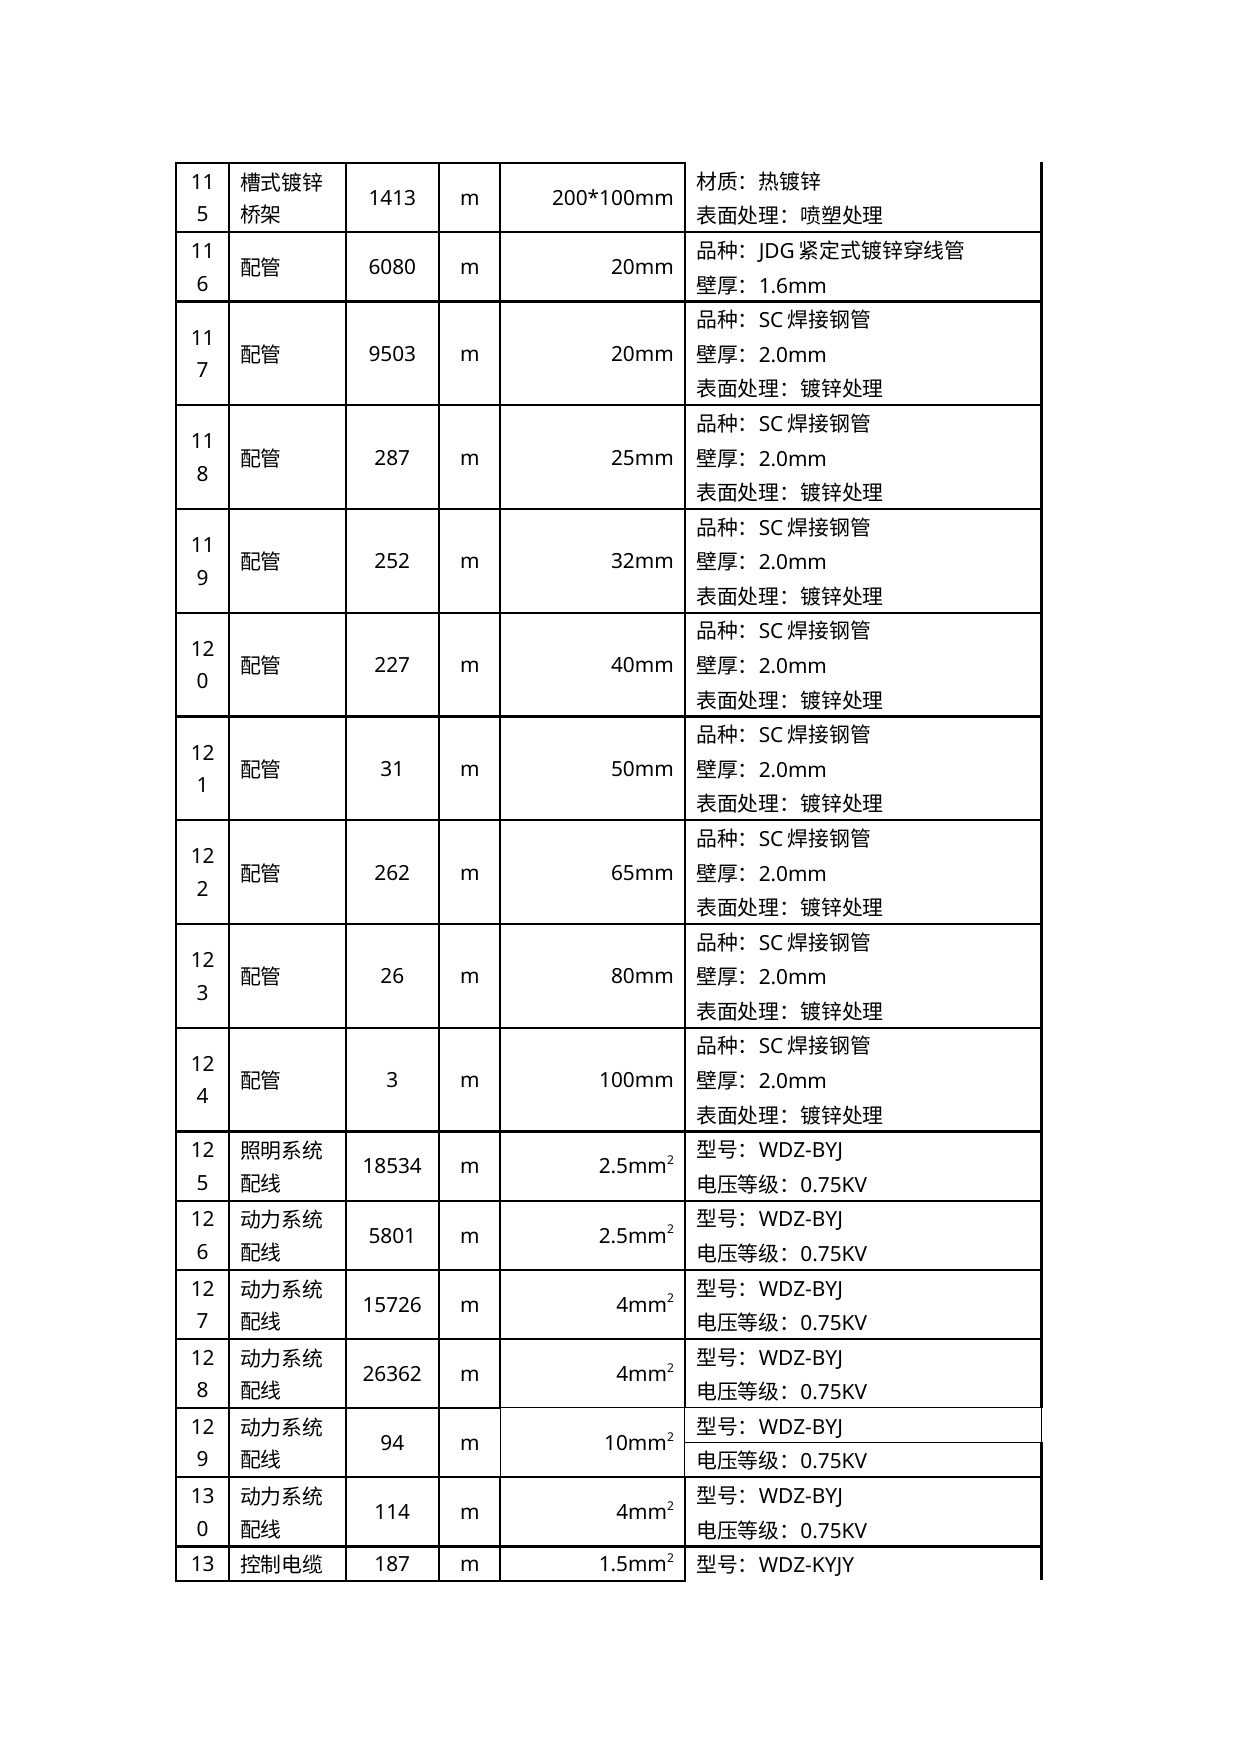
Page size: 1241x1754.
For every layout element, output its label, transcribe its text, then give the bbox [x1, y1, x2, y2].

table_cell 品种：JDG紧定式镀锌穿线管 [686, 233, 1040, 266]
table_cell 287 [347, 406, 438, 508]
table_cell 125 [177, 1133, 228, 1199]
table_cell 材质：热镀锌 [686, 162, 1040, 197]
table_cell m [440, 821, 499, 923]
table_cell 131 [177, 1548, 228, 1580]
table_cell 品种：SC焊接钢管 [686, 614, 1040, 646]
table_cell 120 [177, 614, 228, 715]
table_cell 20mm [501, 303, 684, 404]
table_cell 电压等级：0.75KV [685, 1443, 1040, 1476]
table_cell 动力系统配线 [230, 1478, 345, 1545]
table_cell 配管 [230, 821, 345, 923]
table_cell 型号：WDZ-BYJ [686, 1133, 1040, 1165]
table_cell 配管 [230, 406, 345, 508]
table_cell 电压等级：0.75KV [686, 1303, 1040, 1338]
table_cell 型号：WDZ-BYJ [686, 1271, 1040, 1303]
table_cell 槽式镀锌桥架 [230, 164, 345, 231]
table_cell 品种：SC焊接钢管 [686, 406, 1040, 439]
table_cell m [440, 303, 499, 404]
table_cell 2.5mm2 [501, 1133, 684, 1199]
table_cell 122 [177, 821, 228, 923]
table_cell 型号：WDZ-BYJ [686, 1478, 1040, 1511]
table_cell 128 [177, 1340, 228, 1407]
table_cell m [440, 614, 499, 715]
table_cell 配管 [230, 614, 345, 715]
table_cell m [440, 1271, 499, 1338]
table_cell 配管 [230, 925, 345, 1027]
table_cell 动力系统配线 [230, 1271, 345, 1338]
table_cell 品种：SC焊接钢管 [686, 718, 1040, 750]
table_cell 表面处理：镀锌处理 [686, 1096, 1040, 1130]
table_cell 262 [347, 821, 438, 923]
table_cell 126 [177, 1202, 228, 1269]
table_cell 配管 [230, 1029, 345, 1130]
table_cell 表面处理：镀锌处理 [686, 785, 1040, 819]
table_cell 80mm [501, 925, 684, 1027]
table_cell m [440, 718, 499, 819]
table_cell 32mm [501, 510, 684, 612]
table_cell 壁厚：2.0mm [686, 335, 1040, 369]
table_cell 电压等级：0.75KV [686, 1234, 1040, 1269]
table_cell 130 [177, 1478, 228, 1545]
table_cell 配管 [230, 233, 345, 300]
table_cell 187 [347, 1548, 438, 1580]
table_cell 50mm [501, 718, 684, 819]
table_cell 品种：SC焊接钢管 [686, 821, 1040, 854]
table_cell 25mm [501, 406, 684, 508]
table_cell m [440, 510, 499, 612]
table_cell 型号：WDZ-KYJY [686, 1548, 1040, 1580]
table_cell 表面处理：镀锌处理 [686, 473, 1040, 508]
table_cell 壁厚：2.0mm [686, 646, 1040, 681]
table_cell m [440, 1340, 499, 1407]
table_cell m [440, 1029, 499, 1130]
table_cell 26362 [347, 1340, 438, 1407]
table_cell 照明系统配线 [230, 1133, 345, 1199]
table_cell 壁厚：2.0mm [686, 439, 1040, 473]
table_cell 2.5mm2 [501, 1202, 684, 1269]
table_cell 20mm [501, 233, 684, 300]
table_cell 252 [347, 510, 438, 612]
table_cell 表面处理：镀锌处理 [686, 888, 1040, 923]
table_cell 品种：SC焊接钢管 [686, 510, 1040, 542]
table_cell 9503 [347, 303, 438, 404]
table_cell 121 [177, 718, 228, 819]
table_cell m [440, 925, 499, 1027]
table_cell 123 [177, 925, 228, 1027]
table_cell 124 [177, 1029, 228, 1130]
table_cell 31 [347, 718, 438, 819]
table_cell 动力系统配线 [230, 1340, 345, 1407]
table_cell 电压等级：0.75KV [686, 1511, 1040, 1545]
table_cell 表面处理：镀锌处理 [686, 992, 1040, 1027]
table_cell 65mm [501, 821, 684, 923]
table_cell 200*100mm [501, 164, 684, 231]
table_cell 3 [347, 1029, 438, 1130]
table_cell m [440, 406, 499, 508]
table_cell 品种：SC焊接钢管 [686, 1029, 1040, 1061]
table_cell 4mm2 [501, 1271, 684, 1338]
table_cell m [440, 164, 499, 231]
table_cell 壁厚：2.0mm [686, 543, 1040, 577]
table_cell 6080 [347, 233, 438, 300]
table_cell 18534 [347, 1133, 438, 1199]
table_cell 表面处理：喷塑处理 [686, 197, 1040, 231]
table_cell m [440, 1202, 499, 1269]
table_cell m [440, 1133, 499, 1199]
table_cell 119 [177, 510, 228, 612]
table_cell 117 [177, 303, 228, 404]
table_cell 116 [177, 233, 228, 300]
table_cell 品种：SC焊接钢管 [686, 925, 1040, 957]
table_cell 壁厚：2.0mm [686, 750, 1040, 784]
table_cell 114 [347, 1478, 438, 1545]
table_cell 4mm2 [501, 1478, 684, 1545]
table_cell 10mm2 [501, 1408, 684, 1476]
table_cell m [440, 233, 499, 300]
table_cell 100mm [501, 1029, 684, 1130]
table_cell 129 [177, 1409, 228, 1476]
table_cell 115 [177, 164, 228, 231]
table_cell 94 [347, 1409, 438, 1476]
table_cell 型号：WDZ-BYJ [685, 1408, 1041, 1442]
table_cell 40mm [501, 614, 684, 715]
table_cell 227 [347, 614, 438, 715]
table_cell 表面处理：镀锌处理 [686, 370, 1040, 404]
table_cell 型号：WDZ-BYJ [686, 1202, 1040, 1234]
table_cell 壁厚：1.6mm [686, 266, 1040, 300]
table_cell 表面处理：镀锌处理 [686, 681, 1040, 715]
table_cell m [440, 1548, 499, 1580]
table_cell 壁厚：2.0mm [686, 854, 1040, 888]
table_cell 电压等级：0.75KV [686, 1373, 1040, 1407]
table_cell 品种：SC焊接钢管 [686, 303, 1040, 335]
table_cell 控制电缆 [230, 1548, 345, 1580]
table_cell 5801 [347, 1202, 438, 1269]
table_cell 4mm2 [501, 1340, 684, 1407]
table_cell m [440, 1478, 499, 1545]
table_cell 电压等级：0.75KV [686, 1165, 1040, 1199]
table_cell 型号：WDZ-BYJ [686, 1340, 1040, 1372]
table_cell 动力系统配线 [230, 1202, 345, 1269]
table_cell m [440, 1409, 500, 1476]
table_cell 1.5mm2 [501, 1548, 684, 1580]
table_cell 127 [177, 1271, 228, 1338]
table_cell 动力系统配线 [230, 1409, 345, 1476]
table_cell 1413 [347, 164, 438, 231]
table_cell 118 [177, 406, 228, 508]
table_cell 壁厚：2.0mm [686, 1061, 1040, 1096]
table_cell 26 [347, 925, 438, 1027]
table_cell 配管 [230, 303, 345, 404]
table_cell 15726 [347, 1271, 438, 1338]
table_cell 表面处理：镀锌处理 [686, 577, 1040, 612]
table_cell 配管 [230, 510, 345, 612]
table_cell 壁厚：2.0mm [686, 958, 1040, 992]
table_cell 配管 [230, 718, 345, 819]
